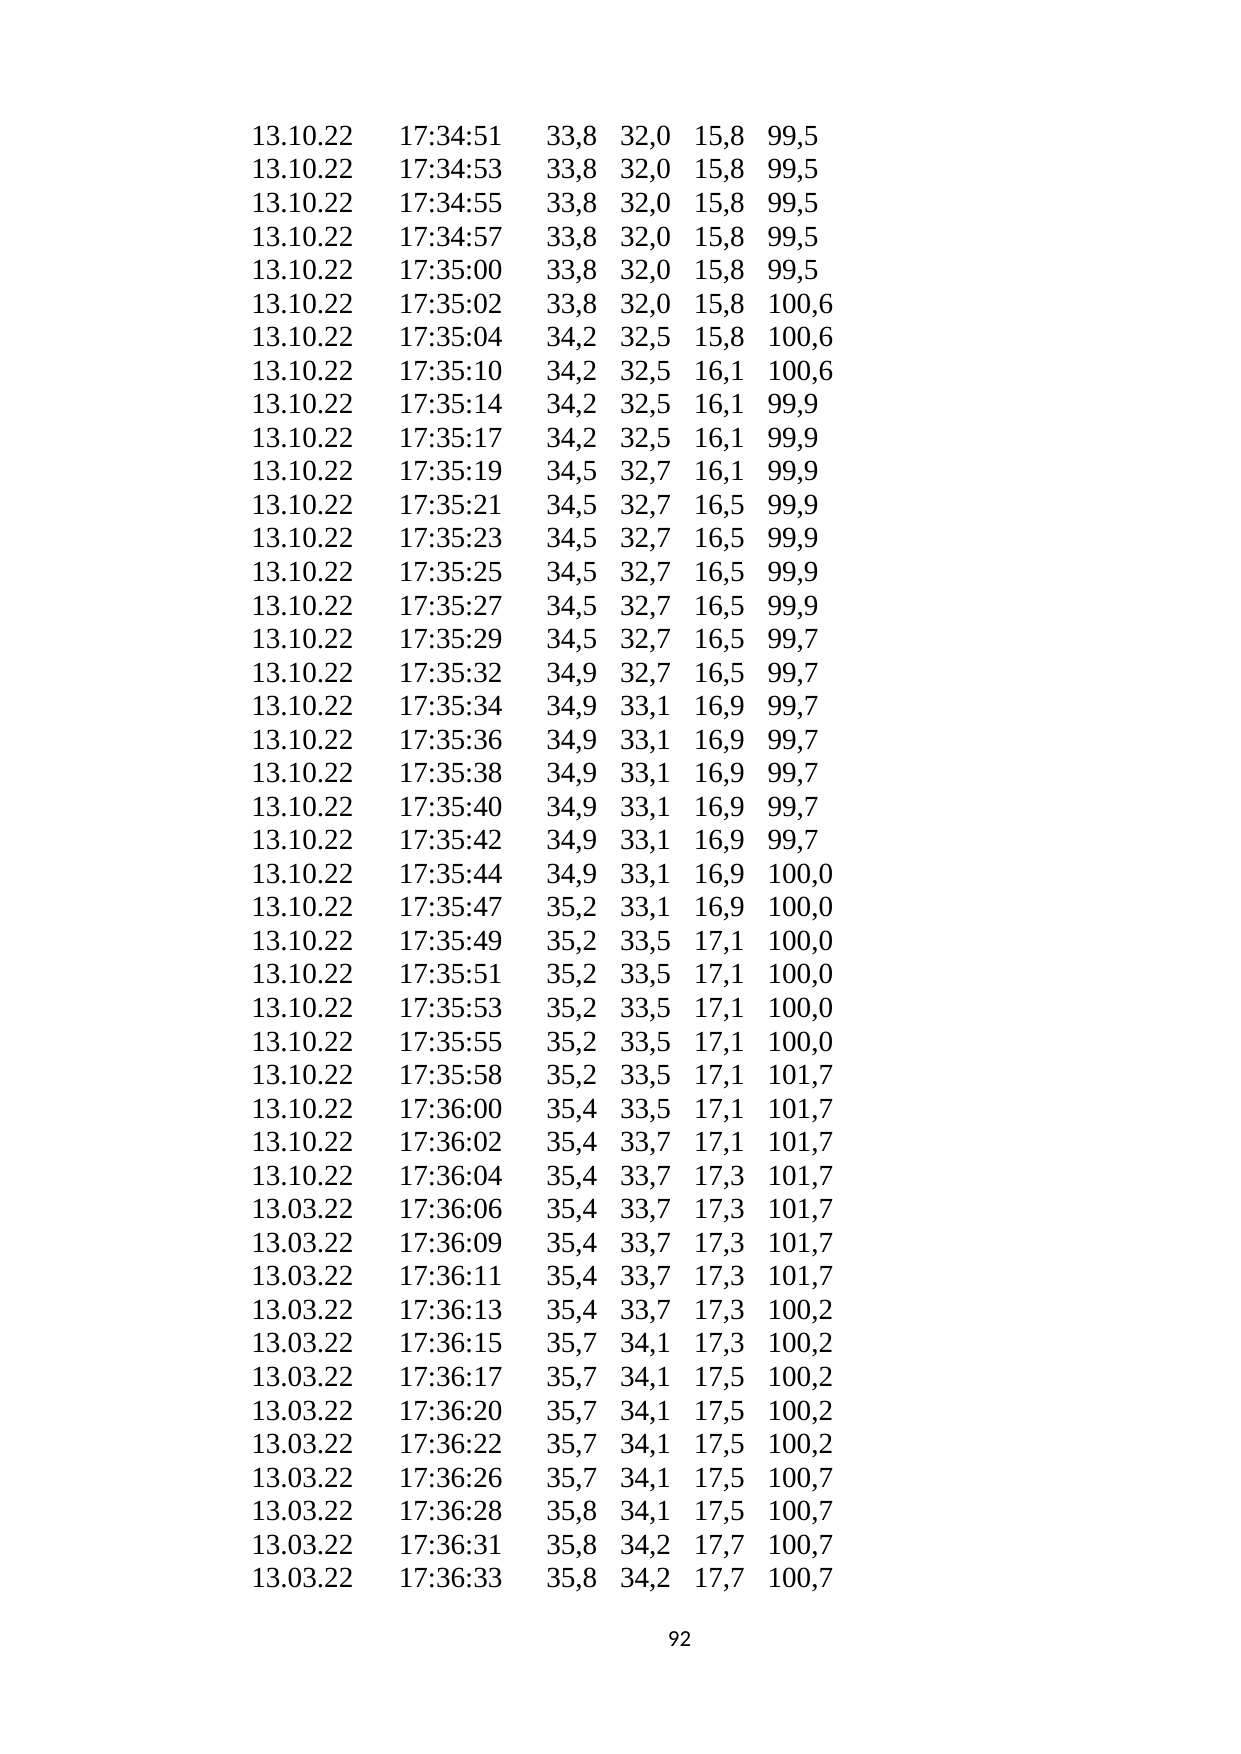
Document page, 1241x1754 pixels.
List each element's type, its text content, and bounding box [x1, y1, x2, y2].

text 13.10.22 17:34:55 33,8 32,0 15,8 99,5 [177, 185, 1181, 219]
text 13.10.22 17:35:47 35,2 33,1 16,9 100,0 [177, 889, 1181, 923]
text 13.10.22 17:35:32 34,9 32,7 16,5 99,7 [177, 655, 1181, 688]
text 13.03.22 17:36:15 35,7 34,1 17,3 100,2 [177, 1326, 1181, 1359]
text 13.10.22 17:35:02 33,8 32,0 15,8 100,6 [177, 286, 1181, 319]
text 13.10.22 17:35:14 34,2 32,5 16,1 99,9 [177, 386, 1181, 420]
text 13.03.22 17:36:33 35,8 34,2 17,7 100,7 [177, 1560, 1181, 1594]
text 13.10.22 17:34:57 33,8 32,0 15,8 99,5 [177, 219, 1181, 252]
text 13.10.22 17:35:29 34,5 32,7 16,5 99,7 [177, 621, 1181, 655]
text 13.10.22 17:35:53 35,2 33,5 17,1 100,0 [177, 990, 1181, 1024]
text 13.10.22 17:35:17 34,2 32,5 16,1 99,9 [177, 420, 1181, 453]
text 13.03.22 17:36:11 35,4 33,7 17,3 101,7 [177, 1258, 1181, 1292]
text 13.03.22 17:36:20 35,7 34,1 17,5 100,2 [177, 1393, 1181, 1426]
text 13.10.22 17:35:10 34,2 32,5 16,1 100,6 [177, 353, 1181, 386]
text 13.10.22 17:36:00 35,4 33,5 17,1 101,7 [177, 1091, 1181, 1124]
text 13.03.22 17:36:09 35,4 33,7 17,3 101,7 [177, 1225, 1181, 1258]
text 13.10.22 17:35:23 34,5 32,7 16,5 99,9 [177, 521, 1181, 554]
text 13.10.22 17:34:51 33,8 32,0 15,8 99,5 [177, 118, 1181, 152]
text 13.10.22 17:35:42 34,9 33,1 16,9 99,7 [177, 822, 1181, 856]
text 13.03.22 17:36:28 35,8 34,1 17,5 100,7 [177, 1493, 1181, 1527]
text 13.10.22 17:35:40 34,9 33,1 16,9 99,7 [177, 789, 1181, 822]
text 13.10.22 17:35:49 35,2 33,5 17,1 100,0 [177, 923, 1181, 957]
text 13.10.22 17:35:36 34,9 33,1 16,9 99,7 [177, 722, 1181, 755]
text 13.03.22 17:36:22 35,7 34,1 17,5 100,2 [177, 1426, 1181, 1460]
text 13.10.22 17:34:53 33,8 32,0 15,8 99,5 [177, 152, 1181, 185]
text 13.10.22 17:35:00 33,8 32,0 15,8 99,5 [177, 252, 1181, 286]
text 13.10.22 17:35:58 35,2 33,5 17,1 101,7 [177, 1057, 1181, 1091]
text 13.10.22 17:35:27 34,5 32,7 16,5 99,9 [177, 588, 1181, 621]
text 13.10.22 17:35:38 34,9 33,1 16,9 99,7 [177, 755, 1181, 789]
text 13.10.22 17:35:55 35,2 33,5 17,1 100,0 [177, 1024, 1181, 1057]
text 13.03.22 17:36:06 35,4 33,7 17,3 101,7 [177, 1191, 1181, 1225]
text 13.10.22 17:35:44 34,9 33,1 16,9 100,0 [177, 856, 1181, 889]
text 13.03.22 17:36:26 35,7 34,1 17,5 100,7 [177, 1460, 1181, 1493]
text 13.10.22 17:36:02 35,4 33,7 17,1 101,7 [177, 1124, 1181, 1158]
text 13.10.22 17:36:04 35,4 33,7 17,3 101,7 [177, 1158, 1181, 1191]
text 13.10.22 17:35:04 34,2 32,5 15,8 100,6 [177, 319, 1181, 353]
text 13.10.22 17:35:25 34,5 32,7 16,5 99,9 [177, 554, 1181, 588]
text 13.03.22 17:36:31 35,8 34,2 17,7 100,7 [177, 1527, 1181, 1560]
text 13.03.22 17:36:17 35,7 34,1 17,5 100,2 [177, 1359, 1181, 1393]
text 13.03.22 17:36:13 35,4 33,7 17,3 100,2 [177, 1292, 1181, 1326]
text 13.10.22 17:35:19 34,5 32,7 16,1 99,9 [177, 453, 1181, 487]
text 13.10.22 17:35:21 34,5 32,7 16,5 99,9 [177, 487, 1181, 521]
text 13.10.22 17:35:34 34,9 33,1 16,9 99,7 [177, 688, 1181, 722]
text 13.10.22 17:35:51 35,2 33,5 17,1 100,0 [177, 957, 1181, 990]
